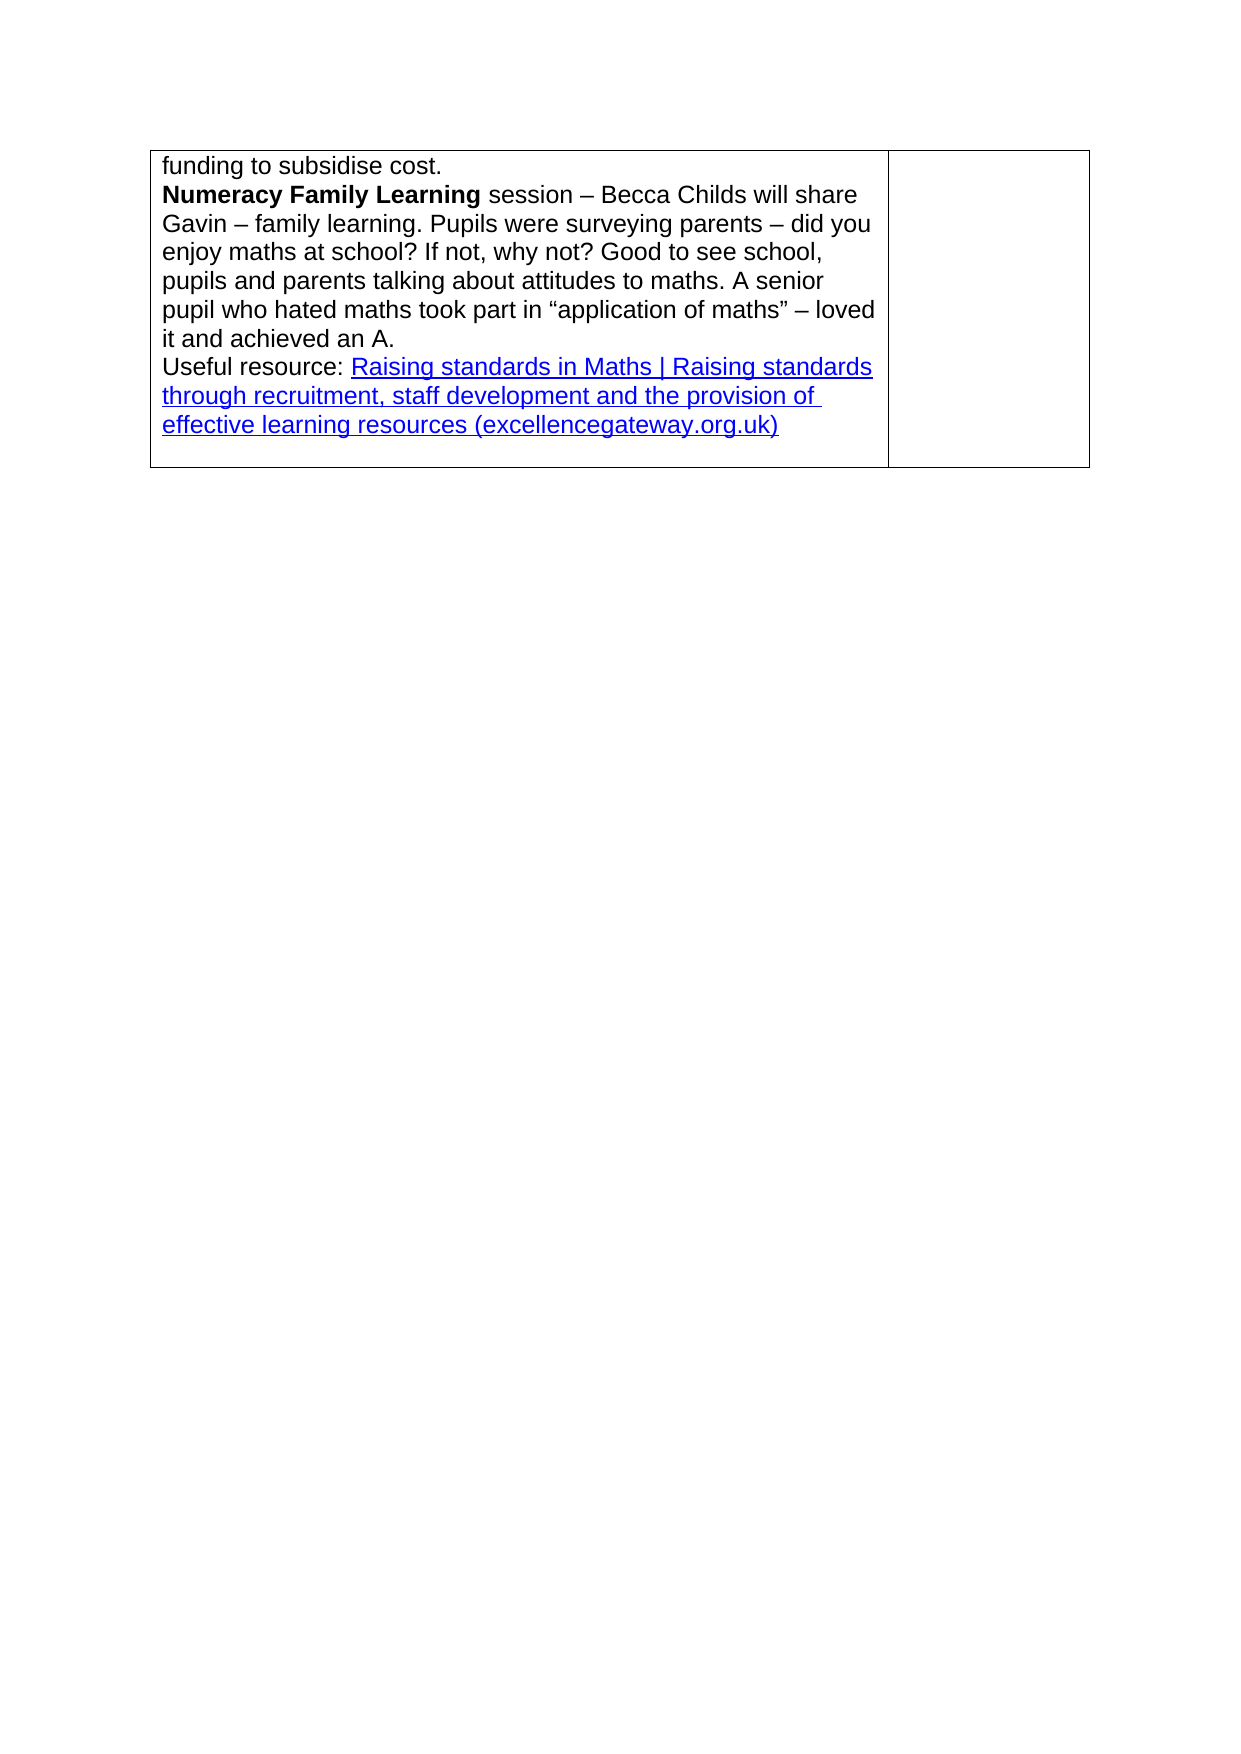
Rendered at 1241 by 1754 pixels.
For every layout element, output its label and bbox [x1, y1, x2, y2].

table_cell [151, 151, 888, 467]
table_cell [889, 151, 1089, 467]
